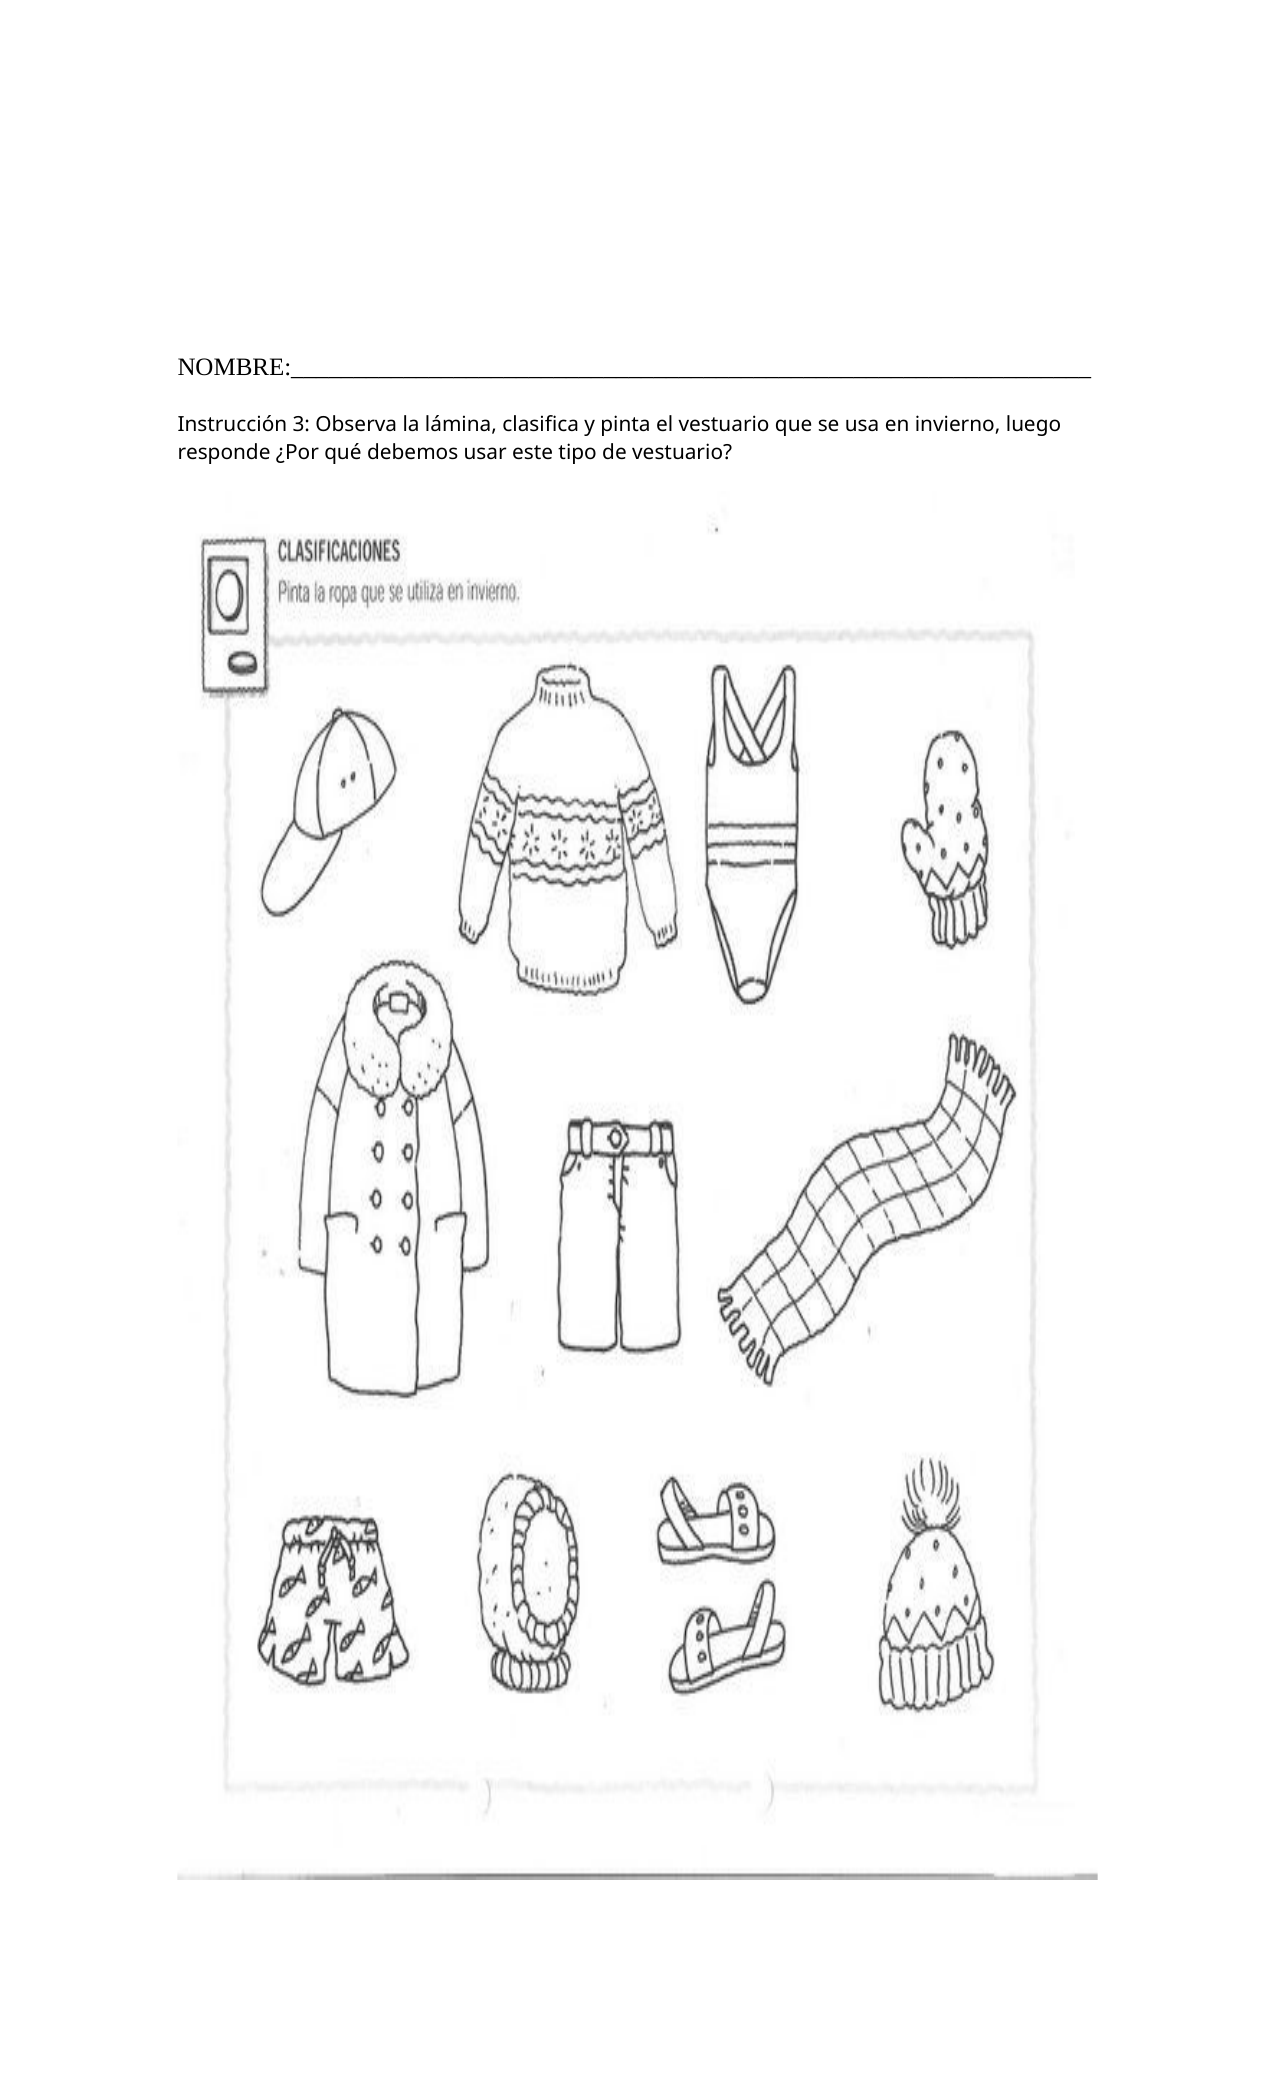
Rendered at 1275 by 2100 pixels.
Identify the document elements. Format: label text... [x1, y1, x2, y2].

picture [177, 491, 1098, 1880]
text NOMBRE:________________________________________________________________ [177, 352, 1098, 381]
text Instrucción 3: Observa la lámina, clasifica y pinta el vestuario que se usa en invierno, luego responde ¿Por qué debemos usar este tipo de vestuario? [177, 409, 1098, 466]
